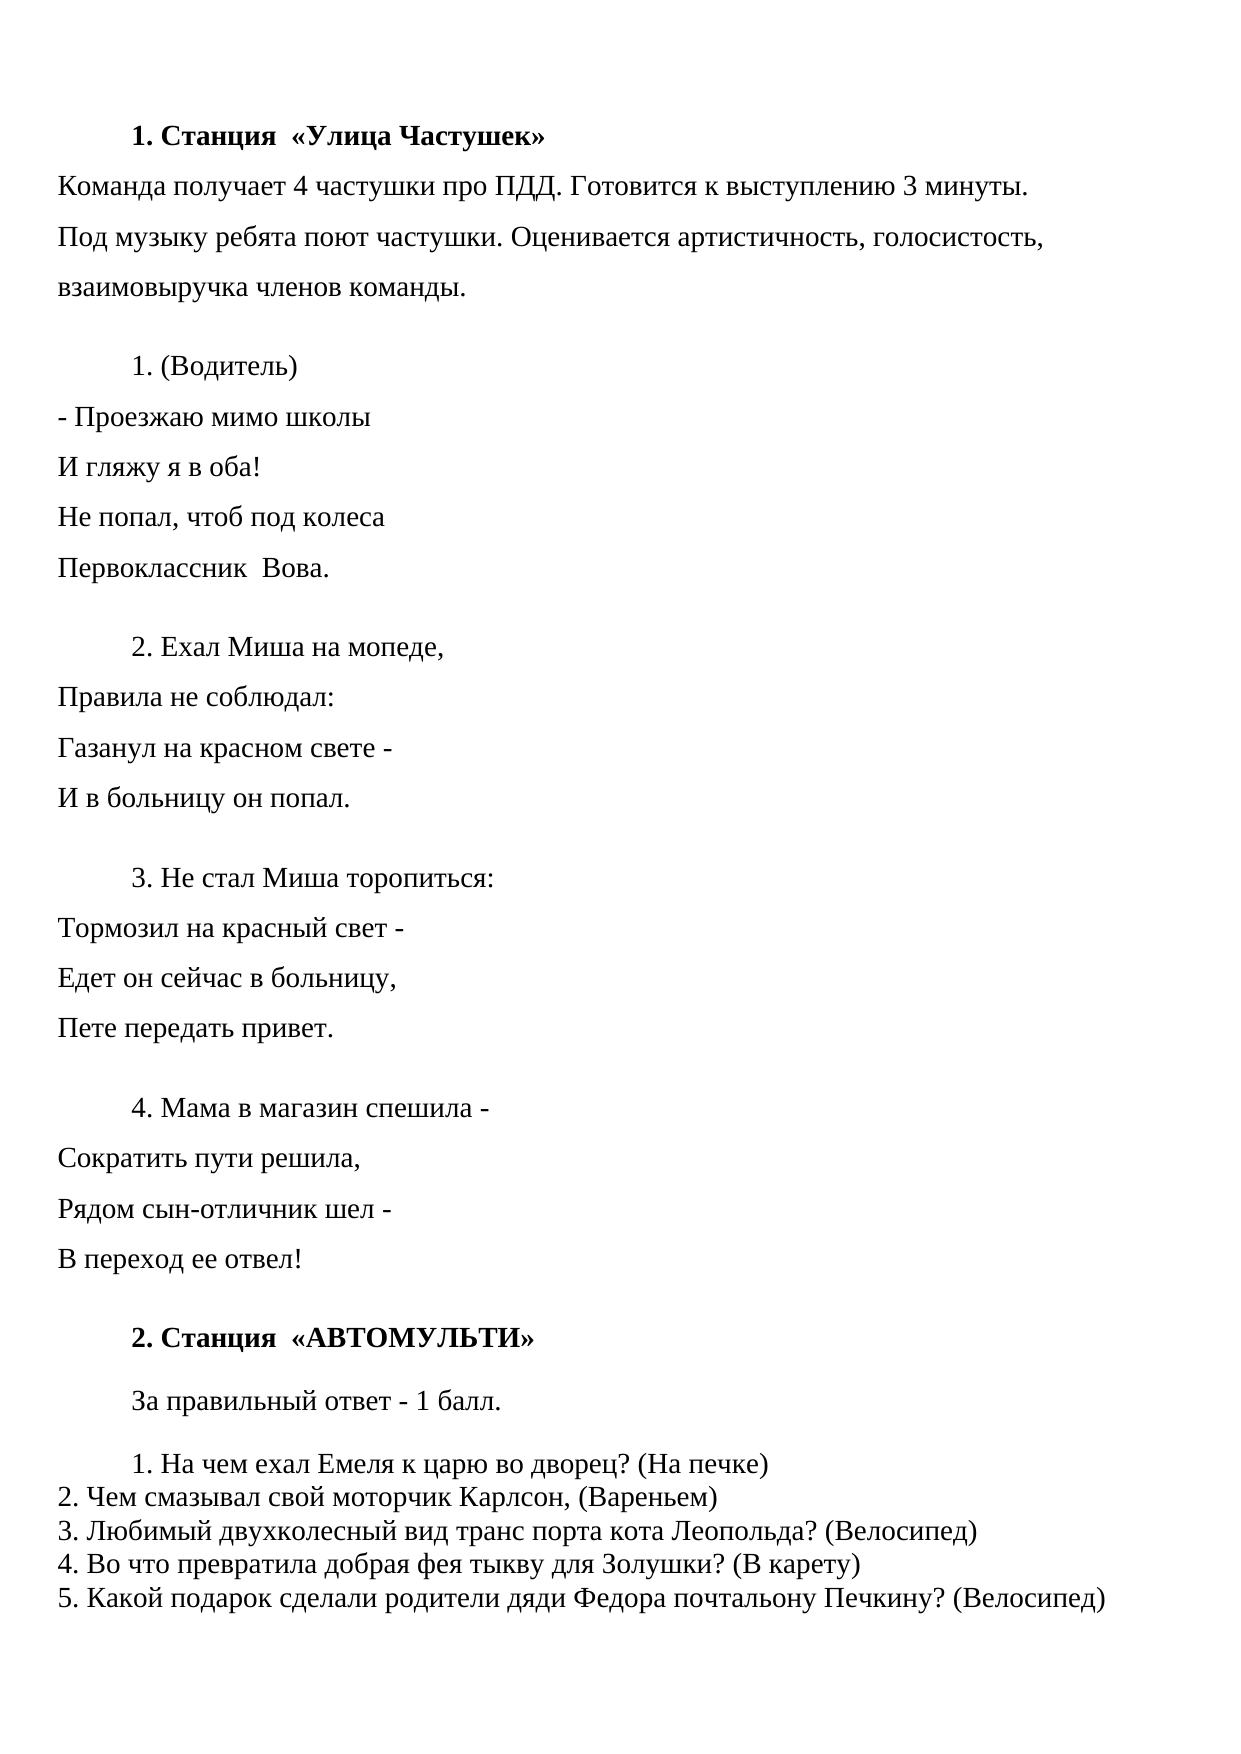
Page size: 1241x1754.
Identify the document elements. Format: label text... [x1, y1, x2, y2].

text 2. Станция «АВТОМУЛЬТИ» [57, 1321, 1152, 1354]
text За правильный ответ - 1 балл. [57, 1383, 1152, 1417]
text 4. Мама в магазин спешила - Сократить пути решила, Рядом сын-отличник шел - В переход ее отвел! [57, 1090, 1152, 1274]
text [57, 1446, 1152, 1614]
text 1. Станция «Улица Частушек» Команда получает 4 частушки про ПДД. Готовится к выступлению 3 минуты. Под музыку ребята поют частушки. Оценивается артистичность, голосистость, взаимовыручка членов команды. [57, 118, 1152, 303]
text 2. Ехал Миша на мопеде, Правила не соблюдал: Газанул на красном свете - И в больницу он попал. [57, 629, 1152, 814]
text 3. Не стал Миша торопиться: Тормозил на красный свет - Едет он сейчас в больницу, Пете передать привет. [57, 860, 1152, 1044]
text 1. (Водитель) - Проезжаю мимо школы И гляжу я в оба! Не попал, чтоб под колеса Первоклассник Вова. [57, 348, 1152, 583]
